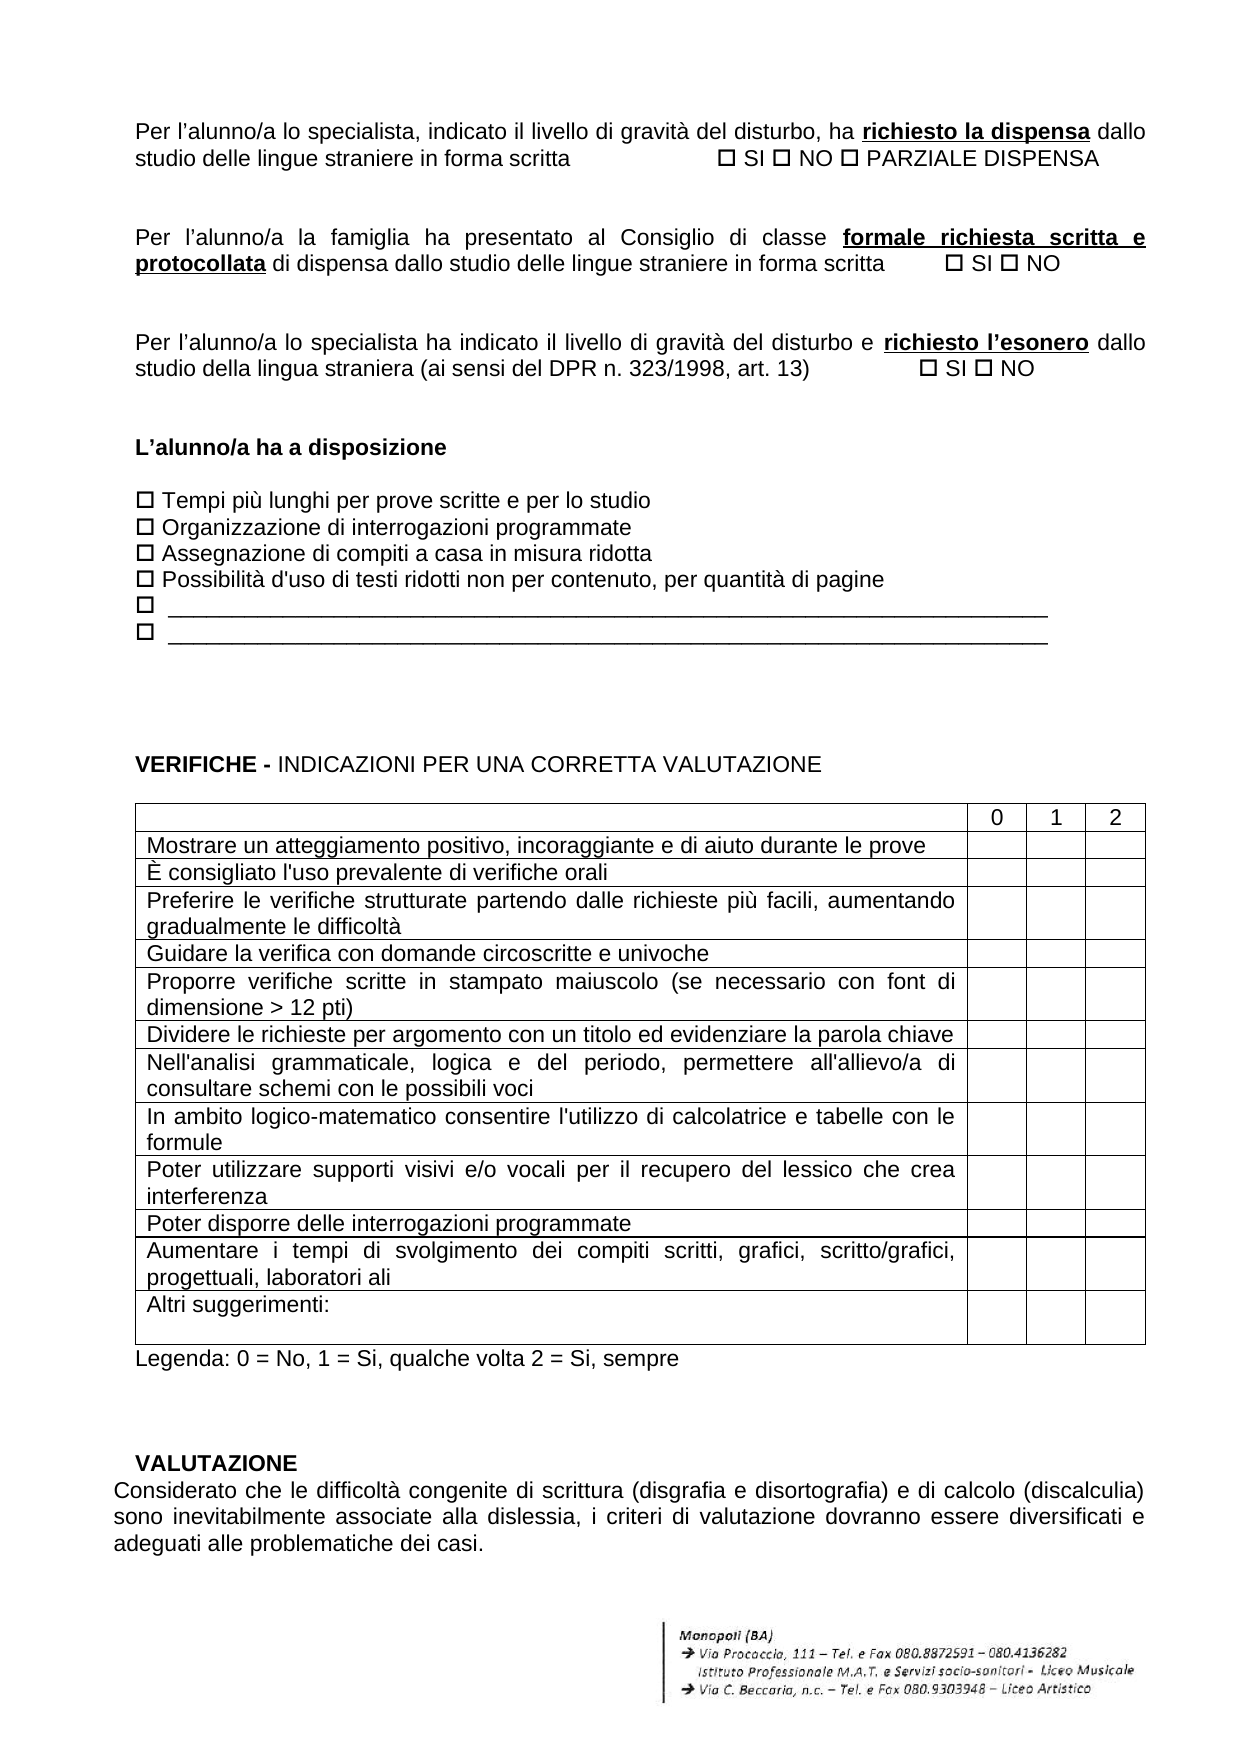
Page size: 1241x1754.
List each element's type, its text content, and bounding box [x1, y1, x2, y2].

table_cell [968, 968, 1026, 1020]
table_cell [968, 1238, 1026, 1290]
table_cell [968, 832, 1026, 858]
table_cell [1027, 1049, 1085, 1102]
picture [653, 1618, 1146, 1719]
table_cell Aumentare i tempi di svolgimento dei compiti scritti, grafici, scritto/grafici, progettuali, laboratori ali [136, 1238, 967, 1290]
table_cell Guidare la verifica con domande circoscritte e univoche [136, 940, 967, 967]
text _____________________________________________________________________ [135, 592, 1146, 619]
text VALUTAZIONE [135, 1450, 1146, 1477]
table_cell [1027, 968, 1085, 1020]
table_cell [1086, 1049, 1145, 1102]
table_cell [968, 940, 1026, 967]
table_cell [1027, 1291, 1085, 1344]
table_header 2 [1086, 804, 1145, 831]
table_cell È consigliato l'uso prevalente di verifiche orali [136, 859, 967, 886]
text Assegnazione di compiti a casa in misura ridotta [135, 540, 1146, 566]
text Per l’alunno/a lo specialista, indicato il livello di gravità del disturbo, ha richiesto la dispensa dallo studio delle lingue straniere in forma scritta SI NO PARZIALE DISPENSA [135, 118, 1146, 171]
text _____________________________________________________________________ [135, 619, 1146, 645]
table_cell [1086, 832, 1145, 858]
table_cell [1086, 940, 1145, 967]
text Per l’alunno/a la famiglia ha presentato al Consiglio di classe formale richiesta scritta e protocollata di dispensa dallo studio delle lingue straniere in forma scritta SI NO [135, 223, 1146, 276]
table_cell Mostrare un atteggiamento positivo, incoraggiante e di aiuto durante le prove [136, 832, 967, 858]
table_cell [1027, 1156, 1085, 1209]
table_cell [1086, 1210, 1145, 1236]
table_cell [1027, 1021, 1085, 1048]
table_cell Altri suggerimenti: [136, 1291, 967, 1344]
table_cell [968, 1156, 1026, 1209]
text Legenda: 0 = No, 1 = Si, qualche volta 2 = Si, sempre [135, 1345, 1146, 1371]
table_cell Proporre verifiche scritte in stampato maiuscolo (se necessario con font di dimensione > 12 pti) [136, 968, 967, 1020]
table_cell [968, 1021, 1026, 1048]
table_cell [1086, 1103, 1145, 1155]
table_header [136, 804, 967, 831]
table_cell [1086, 1238, 1145, 1290]
table_cell [1027, 1103, 1085, 1155]
text Tempi più lunghi per prove scritte e per lo studio [135, 487, 1146, 513]
table_cell [1027, 1238, 1085, 1290]
table_cell [1086, 887, 1145, 939]
table_header 1 [1027, 804, 1085, 831]
table_cell [968, 887, 1026, 939]
table_cell In ambito logico-matematico consentire l'utilizzo di calcolatrice e tabelle con le formule [136, 1103, 967, 1155]
table_cell [968, 859, 1026, 886]
text Per l’alunno/a lo specialista ha indicato il livello di gravità del disturbo e richiesto l’esonero dallo studio della lingua straniera (ai sensi del DPR n. 323/1998, art. 13) SI NO [135, 329, 1146, 382]
table_cell Poter utilizzare supporti visivi e/o vocali per il recupero del lessico che crea interferenza [136, 1156, 967, 1209]
text VERIFICHE - INDICAZIONI PER UNA CORRETTA VALUTAZIONE [135, 751, 1146, 777]
table_cell [1027, 1210, 1085, 1236]
table_cell Poter disporre delle interrogazioni programmate [136, 1210, 967, 1236]
table_cell [1086, 859, 1145, 886]
table_header 0 [968, 804, 1026, 831]
table_cell [1027, 887, 1085, 939]
table_cell [1027, 832, 1085, 858]
table_cell [1027, 940, 1085, 967]
table_cell [968, 1049, 1026, 1102]
table_cell [968, 1103, 1026, 1155]
text L’alunno/a ha a disposizione [135, 434, 1146, 461]
text Considerato che le difficoltà congenite di scrittura (disgrafia e disortografia) e di calcolo (discalculia) sono inevitabilmente associate alla dislessia, i criteri di valutazione dovranno essere diversificati e adeguati alle problematiche dei casi. [113, 1477, 1146, 1556]
table_cell Nell'analisi grammaticale, logica e del periodo, permettere all'allievo/a di consultare schemi con le possibili voci [136, 1049, 967, 1102]
table_cell Dividere le richieste per argomento con un titolo ed evidenziare la parola chiave [136, 1021, 967, 1048]
table_cell [1027, 859, 1085, 886]
text Organizzazione di interrogazioni programmate [135, 513, 1146, 540]
text Possibilità d'uso di testi ridotti non per contenuto, per quantità di pagine [135, 566, 1146, 592]
table_cell [1086, 968, 1145, 1020]
table_cell Preferire le verifiche strutturate partendo dalle richieste più facili, aumentando gradualmente le difficoltà [136, 887, 967, 939]
table_cell [1086, 1021, 1145, 1048]
table_cell [968, 1291, 1026, 1344]
table_cell [968, 1210, 1026, 1236]
table_cell [1086, 1156, 1145, 1209]
table_cell [1086, 1291, 1145, 1344]
